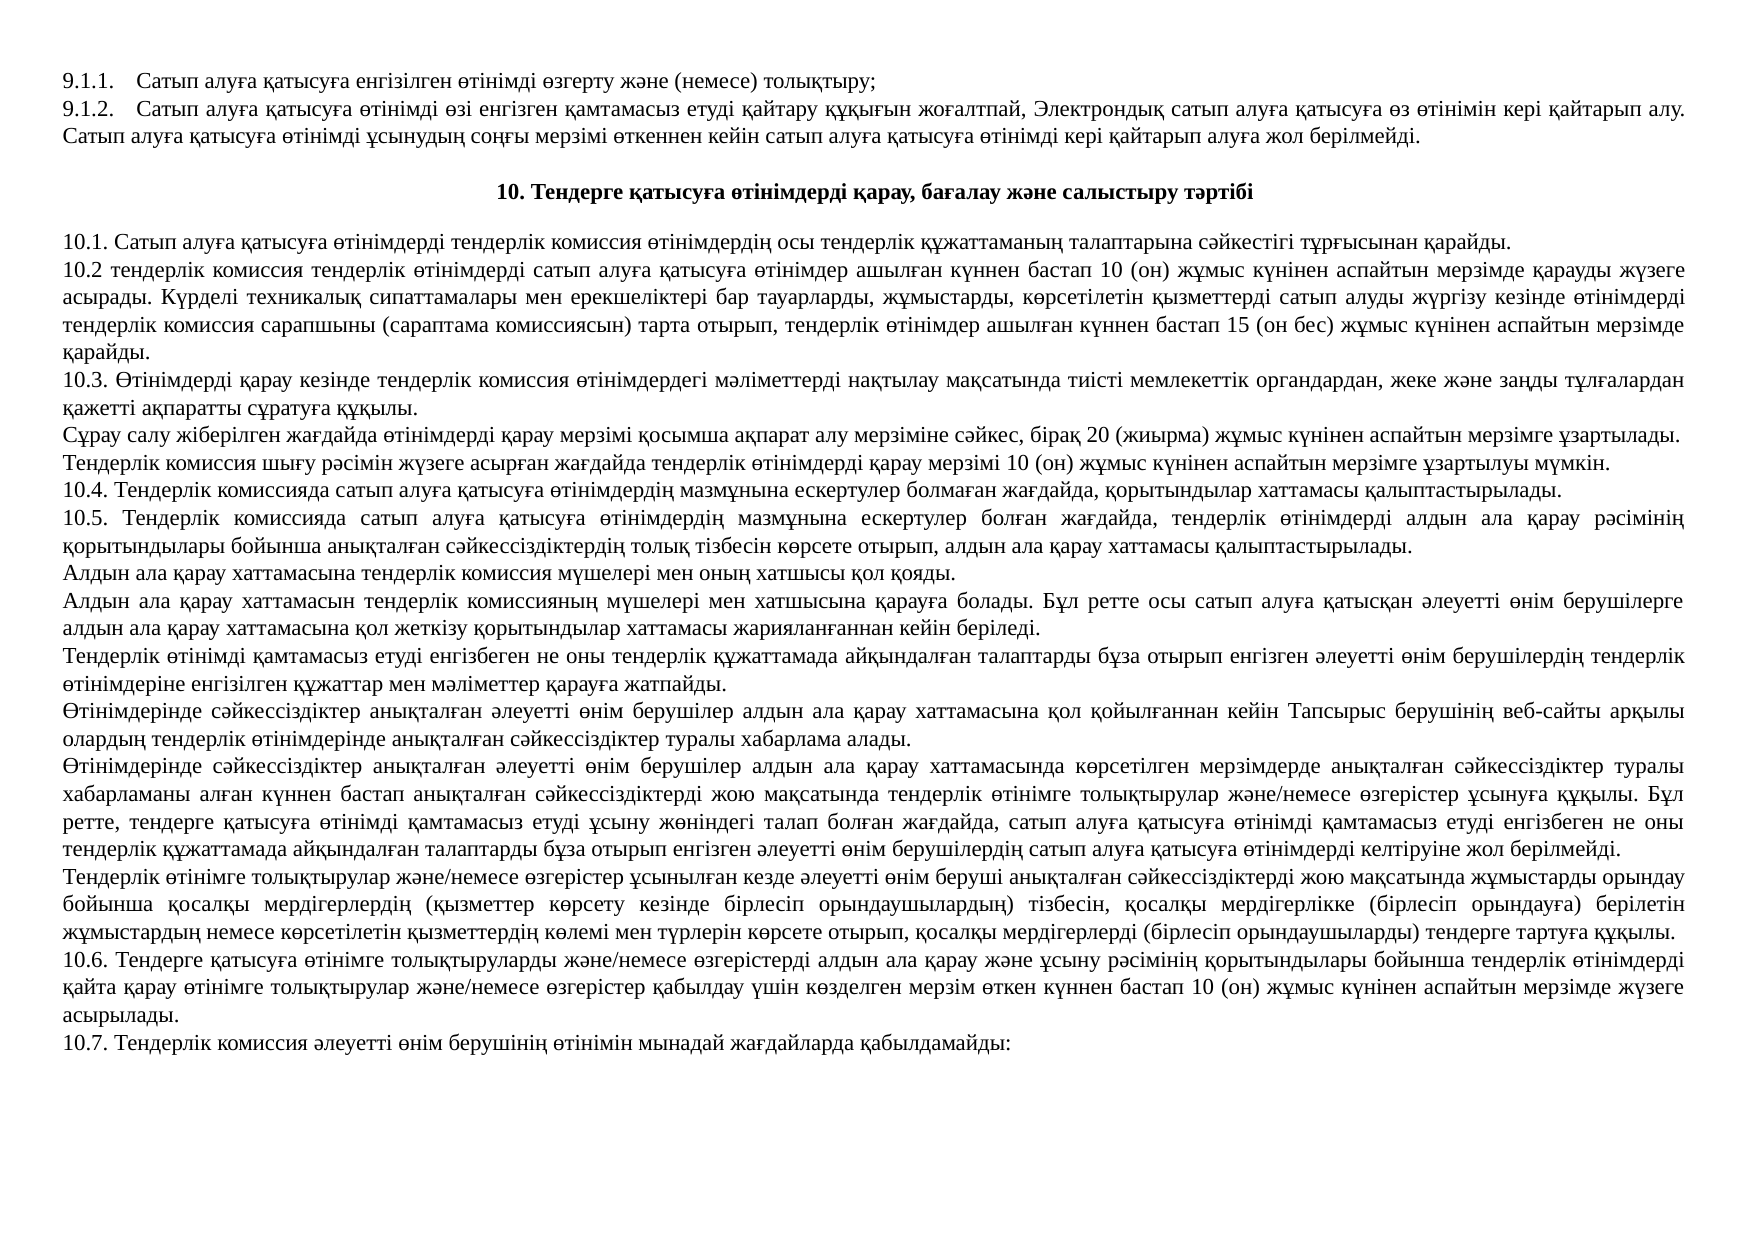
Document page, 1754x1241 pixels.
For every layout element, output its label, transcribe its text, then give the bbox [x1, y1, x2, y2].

text 10.4. Тендерлік комиссияда сатып алуға қатысуға өтінімдердің мазмұнына ескертулер болмаған жағдайда, қорытындылар хаттамасы қалыптастырылады. [62, 476, 1688, 503]
text 10.1. Сатып алуға қатысуға өтінімдерді тендерлік комиссия өтінімдердің осы тендерлік құжаттаманың талаптарына сәйкестігі тұрғысынан қарайды. [62, 228, 1688, 254]
text Алдын ала қарау хаттамасына тендерлік комиссия мүшелері мен оның хатшысы қол қояды. [62, 559, 1688, 586]
text Өтінімдерінде сәйкессіздіктер анықталған әлеуетті өнім берушілер алдын ала қарау хаттамасында көрсетілген мерзімдерде анықталған сәйкессіздіктер туралы хабарламаны алған күннен бастап анықталған сәйкессіздіктерді жою мақсатында тендерлік өтінімге толықтырулар және/немесе өзгерістер ұсынуға құқылы. Бұл ретте, тендерге қатысуға өтінімді қамтамасыз етуді ұсыну жөніндегі талап болған жағдайда, сатып алуға қатысуға өтінімді қамтамасыз етуді енгізбеген не оны тендерлік құжаттамада айқындалған талаптарды бұза отырып енгізген әлеуетті өнім берушілердің сатып алуға қатысуға өтінімдерді келтіруіне жол берілмейді. [62, 752, 1688, 862]
text 10.7. Тендерлік комиссия әлеуетті өнім берушінің өтінімін мынадай жағдайларда қабылдамайды: [62, 1028, 1688, 1055]
text 10. Тендерге қатысуға өтінімдерді қарау, бағалау және салыстыру тәртібі [62, 178, 1688, 204]
text Алдын ала қарау хаттамасын тендерлік комиссияның мүшелері мен хатшысына қарауға болады. Бұл ретте осы сатып алуға қатысқан әлеуетті өнім берушілерге алдын ала қарау хаттамасына қол жеткізу қорытындылар хаттамасы жарияланғаннан кейін беріледі. [62, 587, 1688, 641]
text 10.3. Өтінімдерді қарау кезінде тендерлік комиссия өтінімдердегі мәліметтерді нақтылау мақсатында тиісті мемлекеттік органдардан, жеке және заңды тұлғалардан қажетті ақпаратты сұратуға құқылы. [62, 366, 1688, 420]
text Тендерлік комиссия шығу рәсімін жүзеге асырған жағдайда тендерлік өтінімдерді қарау мерзімі 10 (он) жұмыс күнінен аспайтын мерзімге ұзартылуы мүмкін. [62, 449, 1688, 475]
text Сұрау салу жіберілген жағдайда өтінімдерді қарау мерзімі қосымша ақпарат алу мерзіміне сәйкес, бірақ 20 (жиырма) жұмыс күнінен аспайтын мерзімге ұзартылады. [62, 421, 1688, 448]
text 9.1.2. Сатып алуға қатысуға өтінімді өзі енгізген қамтамасыз етуді қайтару құқығын жоғалтпай, Электрондық сатып алуға қатысуға өз өтінімін кері қайтарып алу. Сатып алуға қатысуға өтінімді ұсынудың соңғы мерзімі өткеннен кейін сатып алуға қатысуға өтінімді кері қайтарып алуға жол берілмейді. [62, 95, 1688, 149]
text 9.1.1. Сатып алуға қатысуға енгізілген өтінімді өзгерту және (немесе) толықтыру; [62, 67, 1688, 94]
text 10.5. Тендерлік комиссияда сатып алуға қатысуға өтінімдердің мазмұнына ескертулер болған жағдайда, тендерлік өтінімдерді алдын ала қарау рәсімінің қорытындылары бойынша анықталған сәйкессіздіктердің толық тізбесін көрсете отырып, алдын ала қарау хаттамасы қалыптастырылады. [62, 504, 1688, 558]
text Тендерлік өтінімді қамтамасыз етуді енгізбеген не оны тендерлік құжаттамада айқындалған талаптарды бұза отырып енгізген әлеуетті өнім берушілердің тендерлік өтінімдеріне енгізілген құжаттар мен мәліметтер қарауға жатпайды. [62, 642, 1688, 696]
text Өтінімдерінде сәйкессіздіктер анықталған әлеуетті өнім берушілер алдын ала қарау хаттамасына қол қойылғаннан кейін Тапсырыс берушінің веб-сайты арқылы олардың тендерлік өтінімдерінде анықталған сәйкессіздіктер туралы хабарлама алады. [62, 697, 1688, 751]
text Тендерлік өтінімге толықтырулар және/немесе өзгерістер ұсынылған кезде әлеуетті өнім беруші анықталған сәйкессіздіктерді жою мақсатында жұмыстарды орындау бойынша қосалқы мердігерлердің (қызметтер көрсету кезінде бірлесіп орындаушылардың) тізбесін, қосалқы мердігерлікке (бірлесіп орындауға) берілетін жұмыстардың немесе көрсетілетін қызметтердің көлемі мен түрлерін көрсете отырып, қосалқы мердігерлерді (бірлесіп орындаушыларды) тендерге тартуға құқылы. [62, 863, 1688, 944]
text 10.6. Тендерге қатысуға өтінімге толықтыруларды және/немесе өзгерістерді алдын ала қарау және ұсыну рәсімінің қорытындылары бойынша тендерлік өтінімдерді қайта қарау өтінімге толықтырулар және/немесе өзгерістер қабылдау үшін көзделген мерзім өткен күннен бастап 10 (он) жұмыс күнінен аспайтын мерзімде жүзеге асырылады. [62, 946, 1688, 1027]
text 10.2 тендерлік комиссия тендерлік өтінімдерді сатып алуға қатысуға өтінімдер ашылған күннен бастап 10 (он) жұмыс күнінен аспайтын мерзімде қарауды жүзеге асырады. Күрделі техникалық сипаттамалары мен ерекшеліктері бар тауарларды, жұмыстарды, көрсетілетін қызметтерді сатып алуды жүргізу кезінде өтінімдерді тендерлік комиссия сарапшыны (сараптама комиссиясын) тарта отырып, тендерлік өтінімдер ашылған күннен бастап 15 (он бес) жұмыс күнінен аспайтын мерзімде қарайды. [62, 256, 1688, 365]
